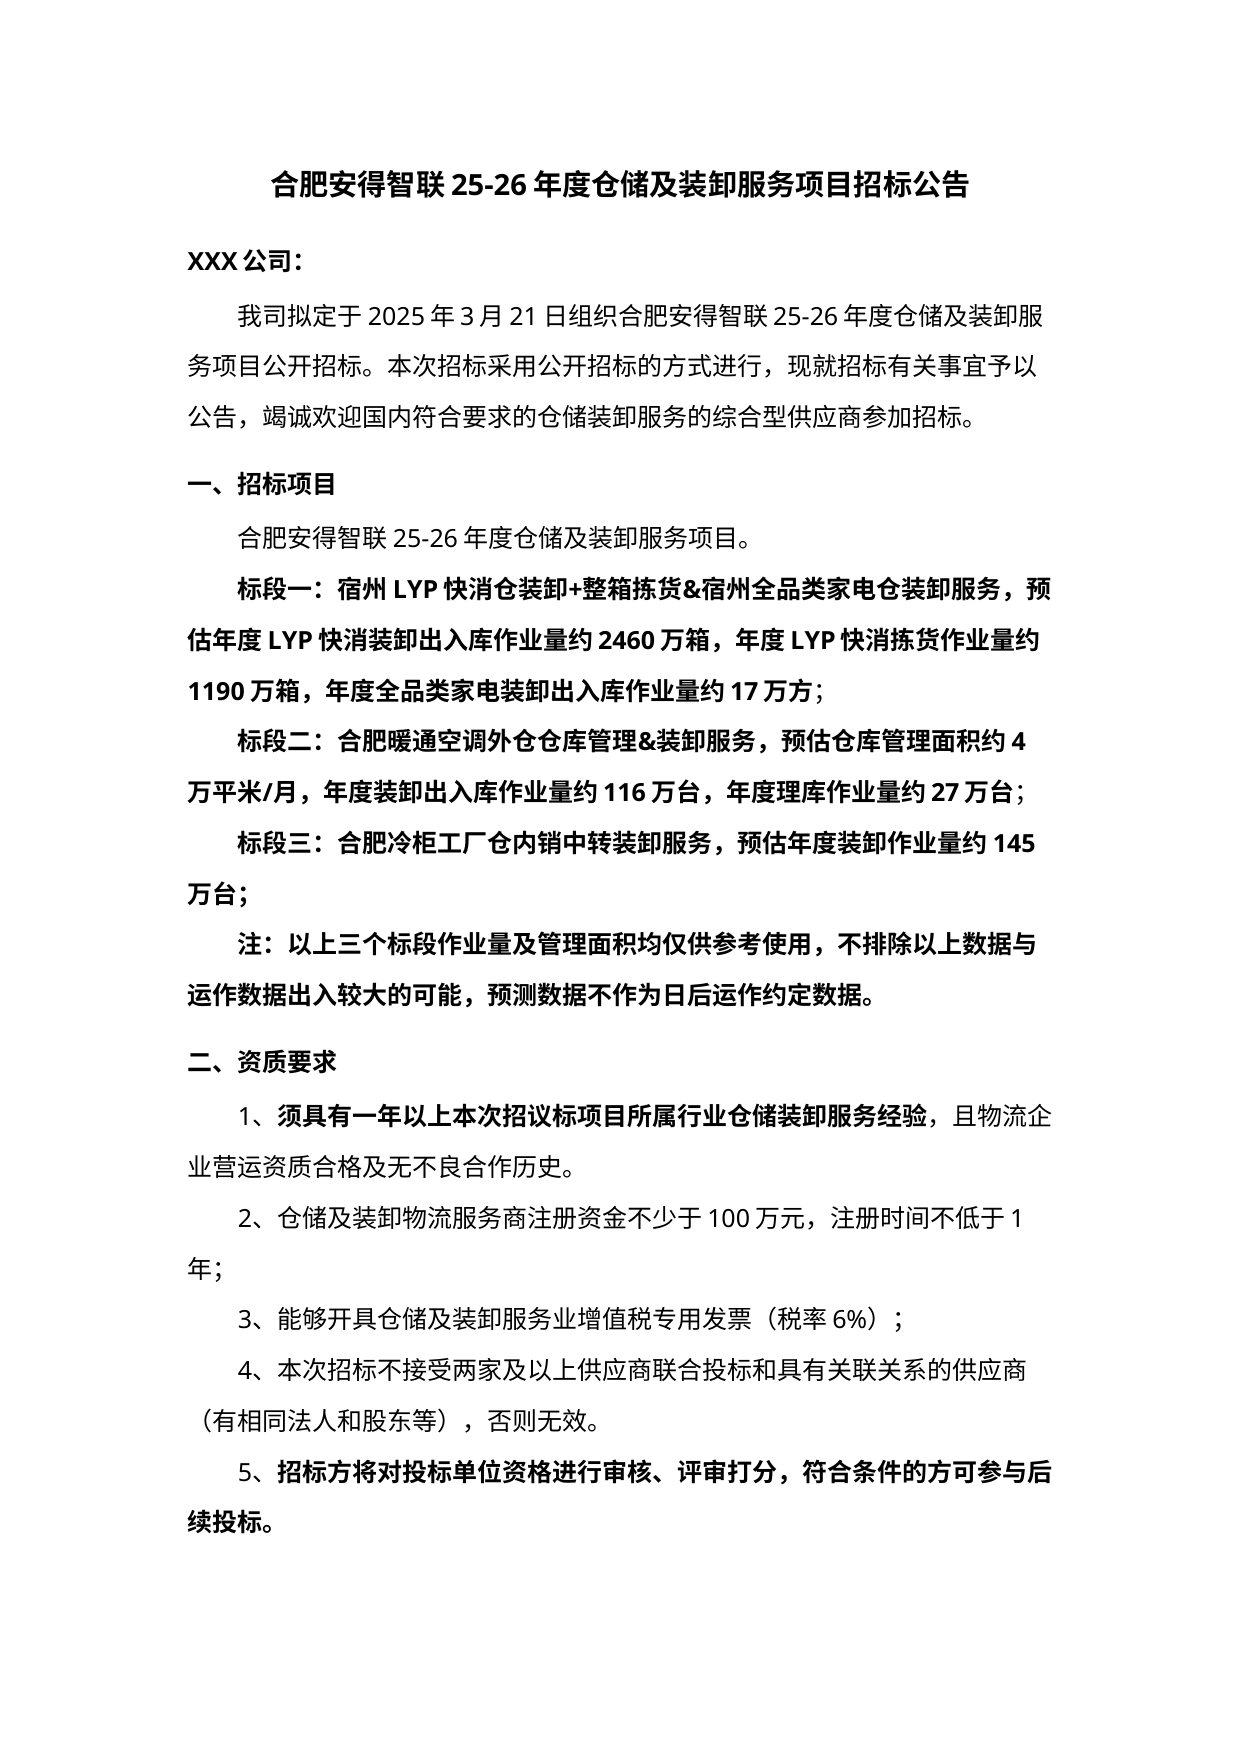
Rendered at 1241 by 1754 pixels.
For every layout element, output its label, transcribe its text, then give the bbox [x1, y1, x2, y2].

text 合肥安得智联25-26年度仓储及装卸服务项目招标公告 [187, 162, 1053, 204]
text 二、资质要求 [187, 1042, 1053, 1079]
text 2、仓储及装卸物流服务商注册资金不少于100万元，注册时间不低于1年； [187, 1198, 1053, 1285]
text 我司拟定于2025年3月21日组织合肥安得智联25-26年度仓储及装卸服务项目公开招标。本次招标采用公开招标的方式进行，现就招标有关事宜予以公告，竭诚欢迎国内符合要求的仓储装卸服务的综合型供应商参加招标。 [187, 296, 1053, 434]
text 3、能够开具仓储及装卸服务业增值税专用发票（税率6%）； [187, 1300, 1053, 1336]
text XXX公司： [187, 242, 1053, 278]
text 一、招标项目 [187, 464, 1053, 501]
text 合肥安得智联25-26年度仓储及装卸服务项目。 [187, 519, 1053, 555]
text 标段一：宿州LYP快消仓装卸+整箱拣货&宿州全品类家电仓装卸服务，预估年度LYP快消装卸出入库作业量约2460万箱，年度LYP快消拣货作业量约1190万箱，年度全品类家电装卸出入库作业量约17万方； [187, 570, 1053, 707]
text 1、须具有一年以上本次招议标项目所属行业仓储装卸服务经验，且物流企业营运资质合格及无不良合作历史。 [187, 1097, 1053, 1184]
text 注：以上三个标段作业量及管理面积均仅供参考使用，不排除以上数据与运作数据出入较大的可能，预测数据不作为日后运作约定数据。 [187, 925, 1053, 1012]
text 4、本次招标不接受两家及以上供应商联合投标和具有关联关系的供应商（有相同法人和股东等），否则无效。 [187, 1351, 1053, 1437]
text 标段二：合肥暖通空调外仓仓库管理&装卸服务，预估仓库管理面积约4万平米/月，年度装卸出入库作业量约116万台，年度理库作业量约27万台； [187, 722, 1053, 809]
text 标段三：合肥冷柜工厂仓内销中转装卸服务，预估年度装卸作业量约145万台； [187, 823, 1053, 910]
text 5、招标方将对投标单位资格进行审核、评审打分，符合条件的方可参与后续投标。 [187, 1452, 1053, 1539]
